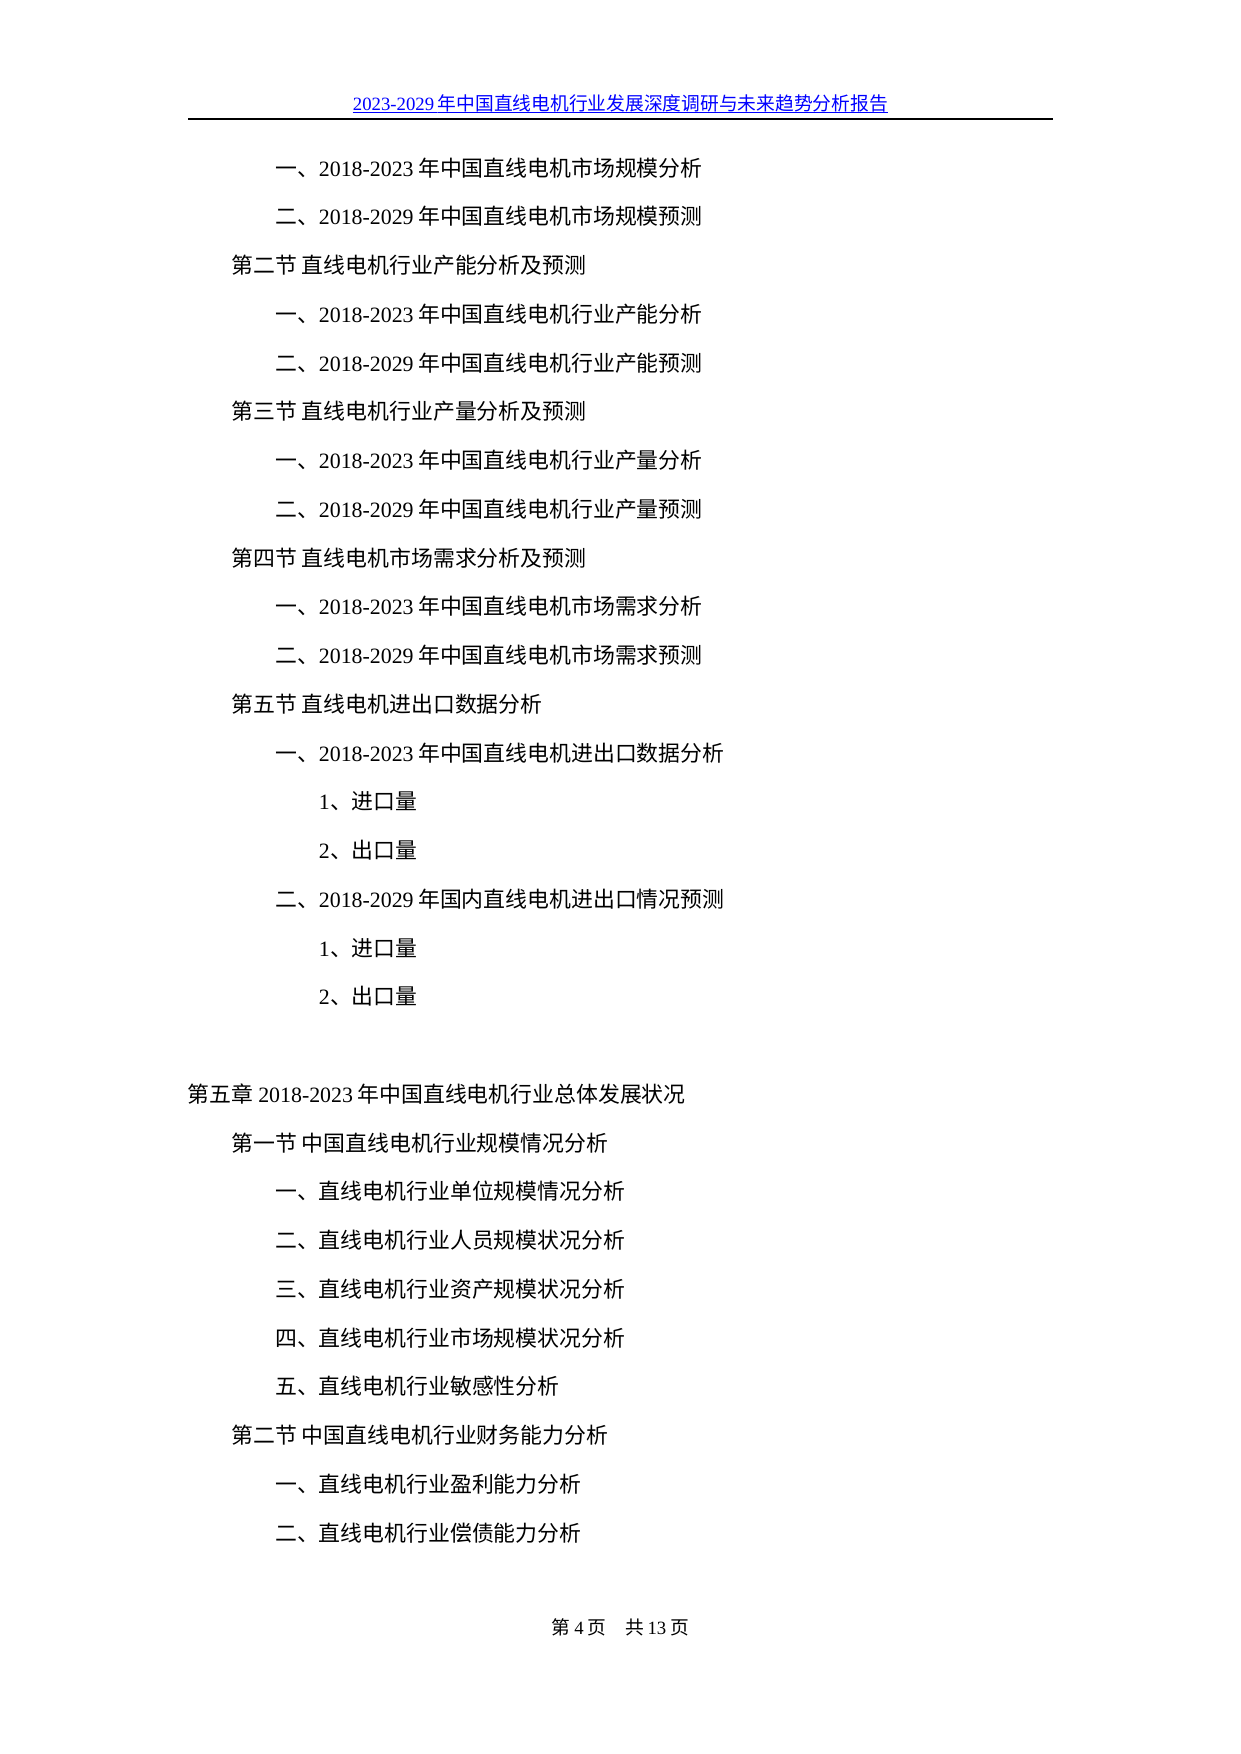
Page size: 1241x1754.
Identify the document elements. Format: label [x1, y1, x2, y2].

text [187, 150, 1053, 1548]
